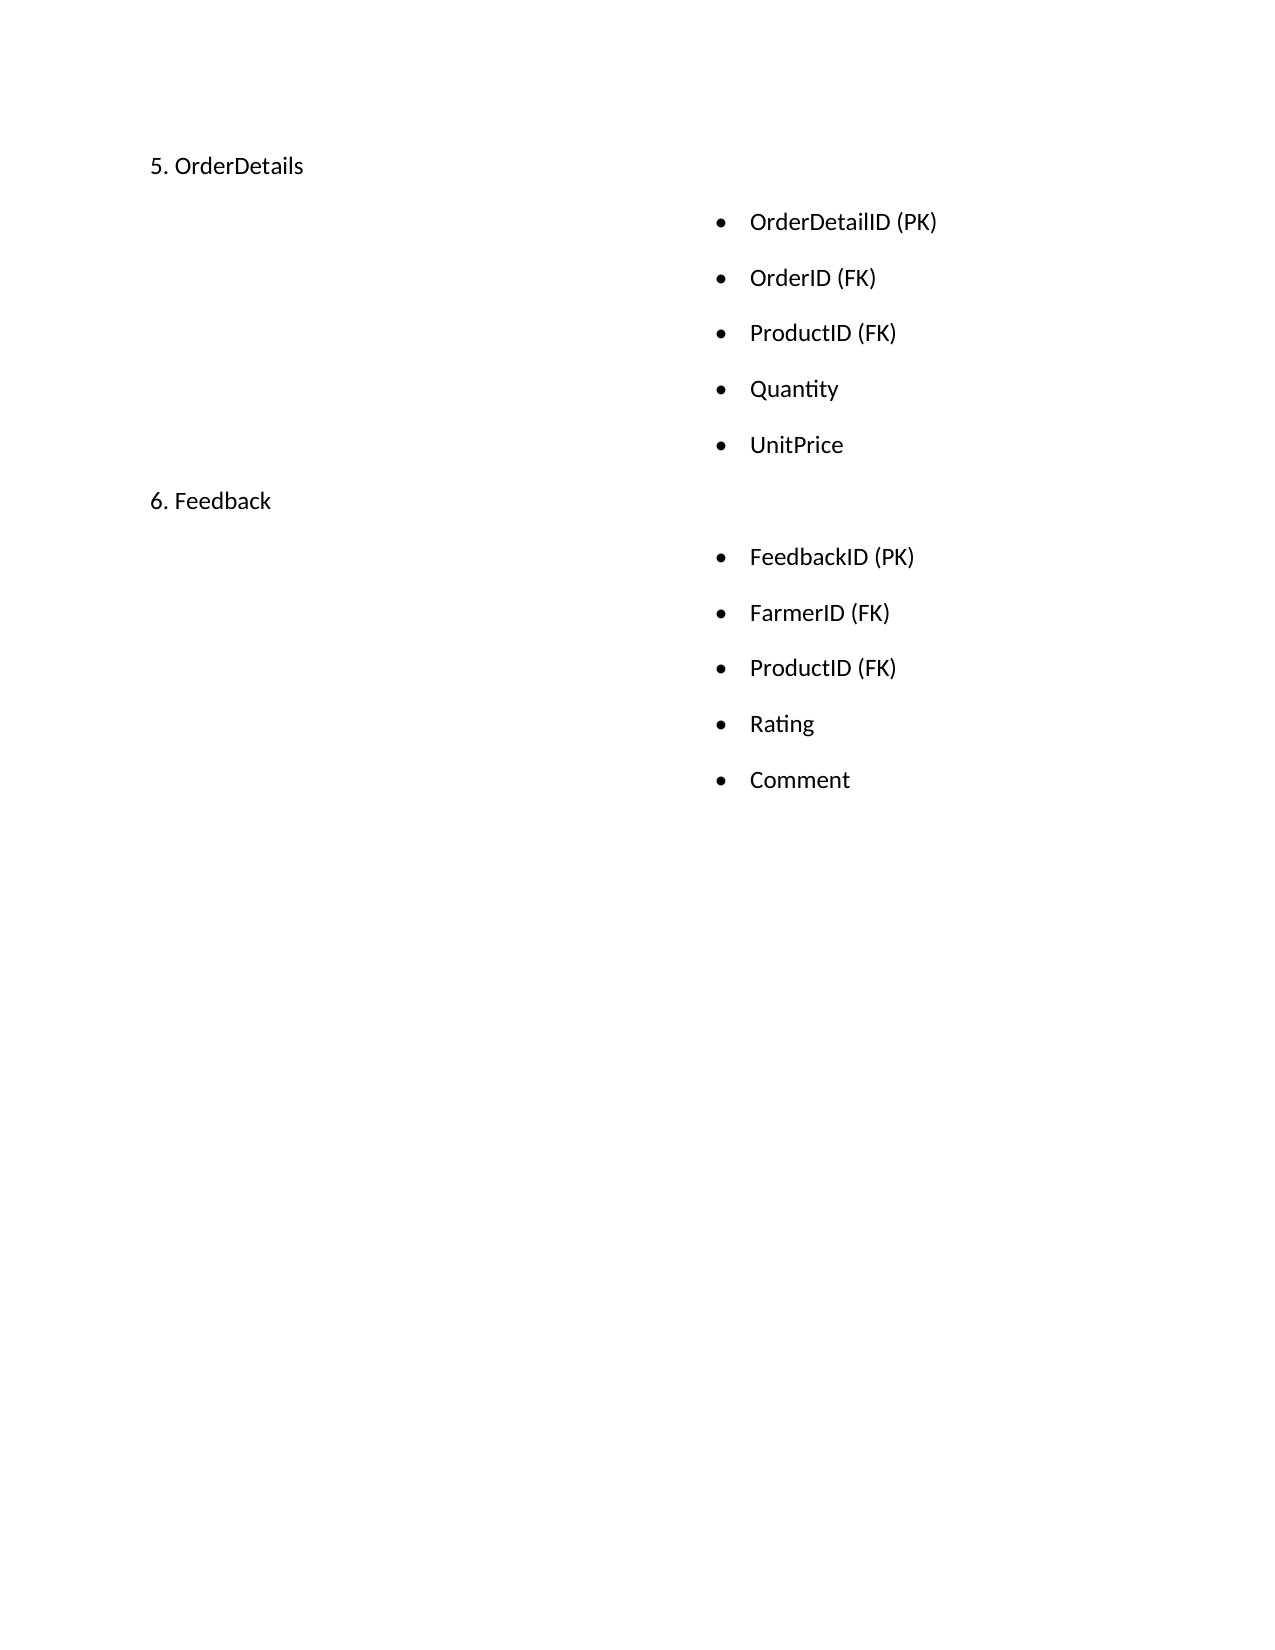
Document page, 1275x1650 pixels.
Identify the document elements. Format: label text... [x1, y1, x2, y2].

text • ProductID (FK) [150, 652, 1125, 683]
text 5. OrderDetails [150, 150, 1125, 181]
text • OrderDetailID (PK) [150, 206, 1125, 236]
text • FeedbackID (PK) [150, 541, 1125, 571]
text • FarmerID (FK) [150, 597, 1125, 627]
text • Comment [150, 764, 1125, 795]
text • Rating [150, 708, 1125, 739]
text • UnitPrice [150, 429, 1125, 460]
text • Quantity [150, 373, 1125, 404]
text 6. Feedback [150, 485, 1125, 516]
text • ProductID (FK) [150, 317, 1125, 348]
text • OrderID (FK) [150, 262, 1125, 292]
